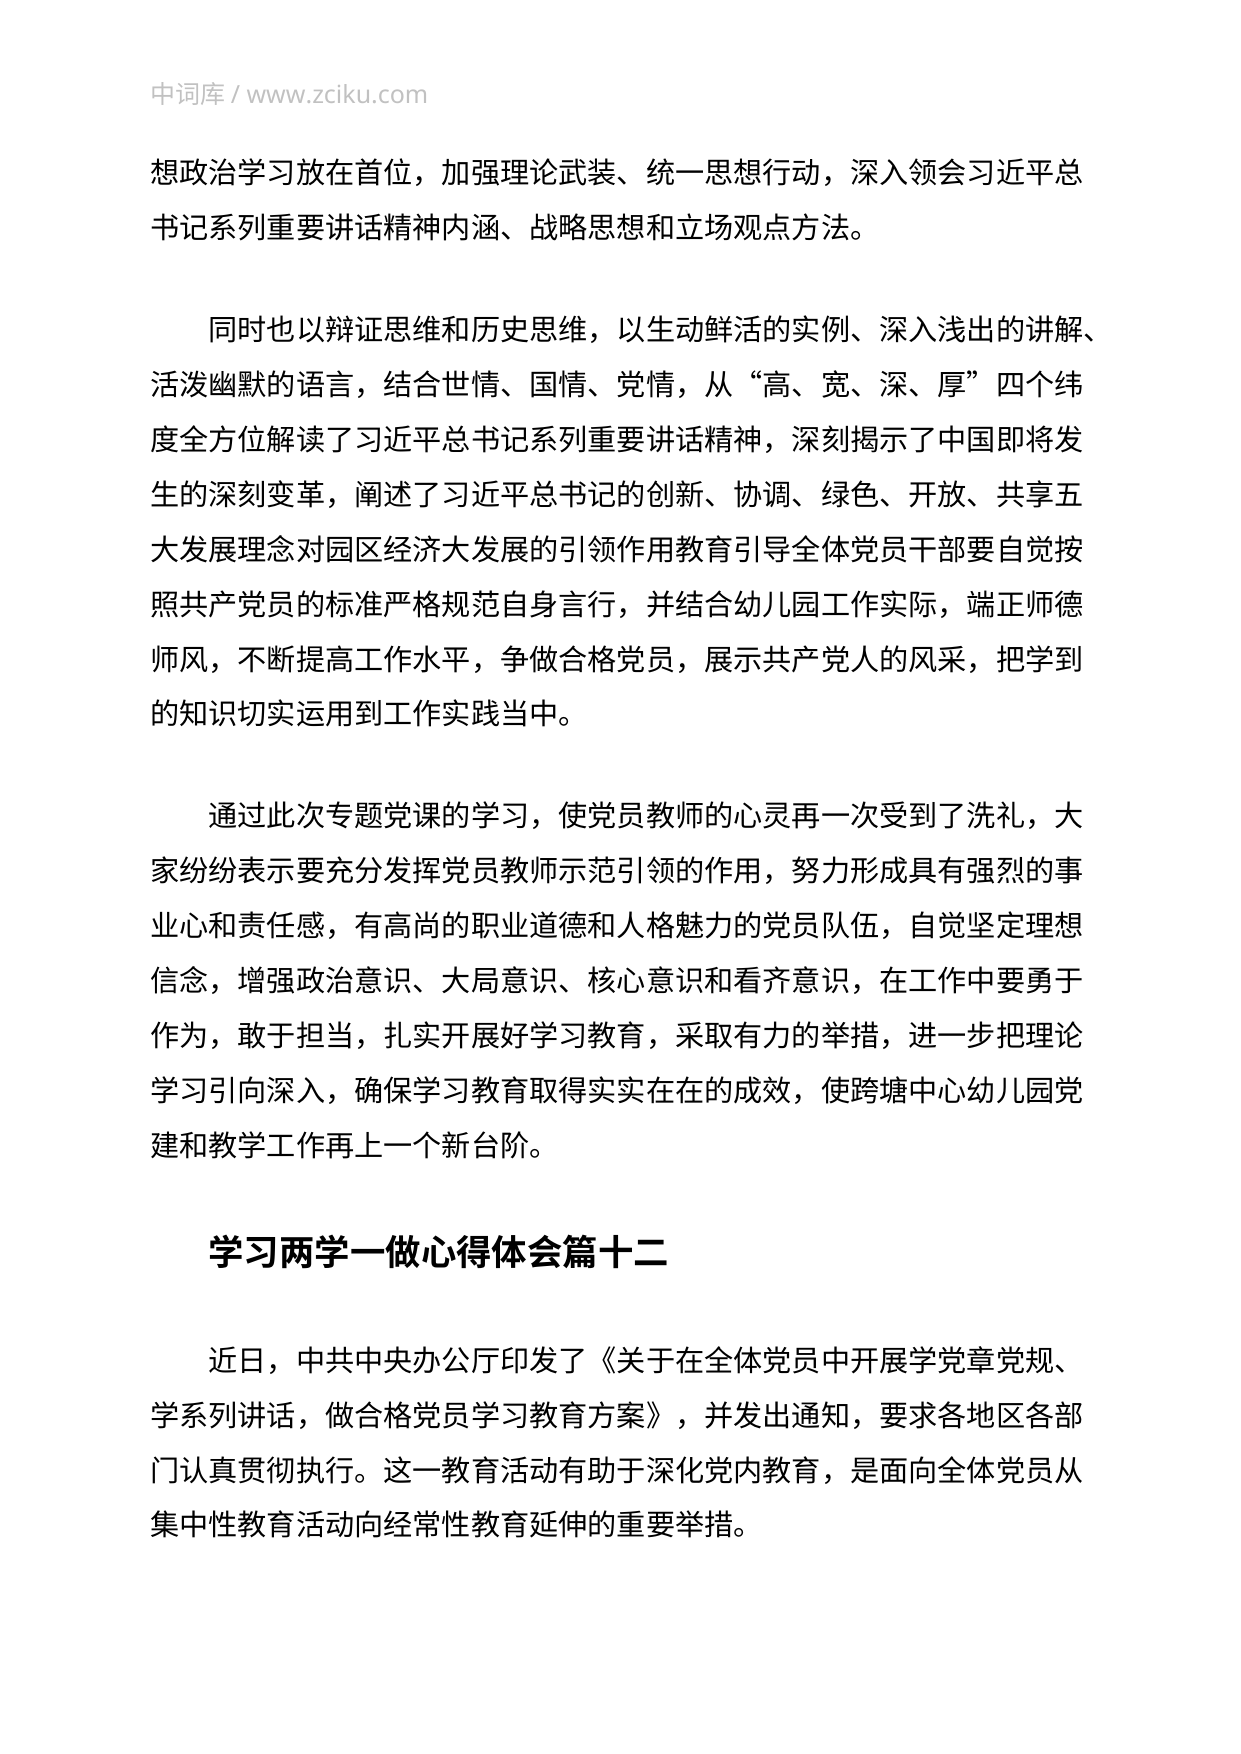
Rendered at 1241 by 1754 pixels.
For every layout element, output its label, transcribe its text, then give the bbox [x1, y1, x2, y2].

text 学习两学一做心得体会篇十二 [150, 1224, 1090, 1275]
text 近日，中共中央办公厅印发了《关于在全体党员中开展学党章党规、学系列讲话，做合格党员学习教育方案》，并发出通知，要求各地区各部门认真贯彻执行。这一教育活动有助于深化党内教育，是面向全体党员从集中性教育活动向经常性教育延伸的重要举措。 [150, 1337, 1090, 1544]
text 同时也以辩证思维和历史思维，以生动鲜活的实例、深入浅出的讲解、活泼幽默的语言，结合世情、国情、党情，从“高、宽、深、厚”四个纬度全方位解读了习近平总书记系列重要讲话精神，深刻揭示了中国即将发生的深刻变革，阐述了习近平总书记的创新、协调、绿色、开放、共享五大发展理念对园区经济大发展的引领作用教育引导全体党员干部要自觉按照共产党员的标准严格规范自身言行，并结合幼儿园工作实际，端正师德师风，不断提高工作水平，争做合格党员，展示共产党人的风采，把学到的知识切实运用到工作实践当中。 [150, 307, 1090, 733]
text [150, 150, 1090, 247]
text 通过此次专题党课的学习，使党员教师的心灵再一次受到了洗礼，大家纷纷表示要充分发挥党员教师示范引领的作用，努力形成具有强烈的事业心和责任感，有高尚的职业道德和人格魅力的党员队伍，自觉坚定理想信念，增强政治意识、大局意识、核心意识和看齐意识，在工作中要勇于作为，敢于担当，扎实开展好学习教育，采取有力的举措，进一步把理论学习引向深入，确保学习教育取得实实在在的成效，使跨塘中心幼儿园党建和教学工作再上一个新台阶。 [150, 793, 1090, 1164]
